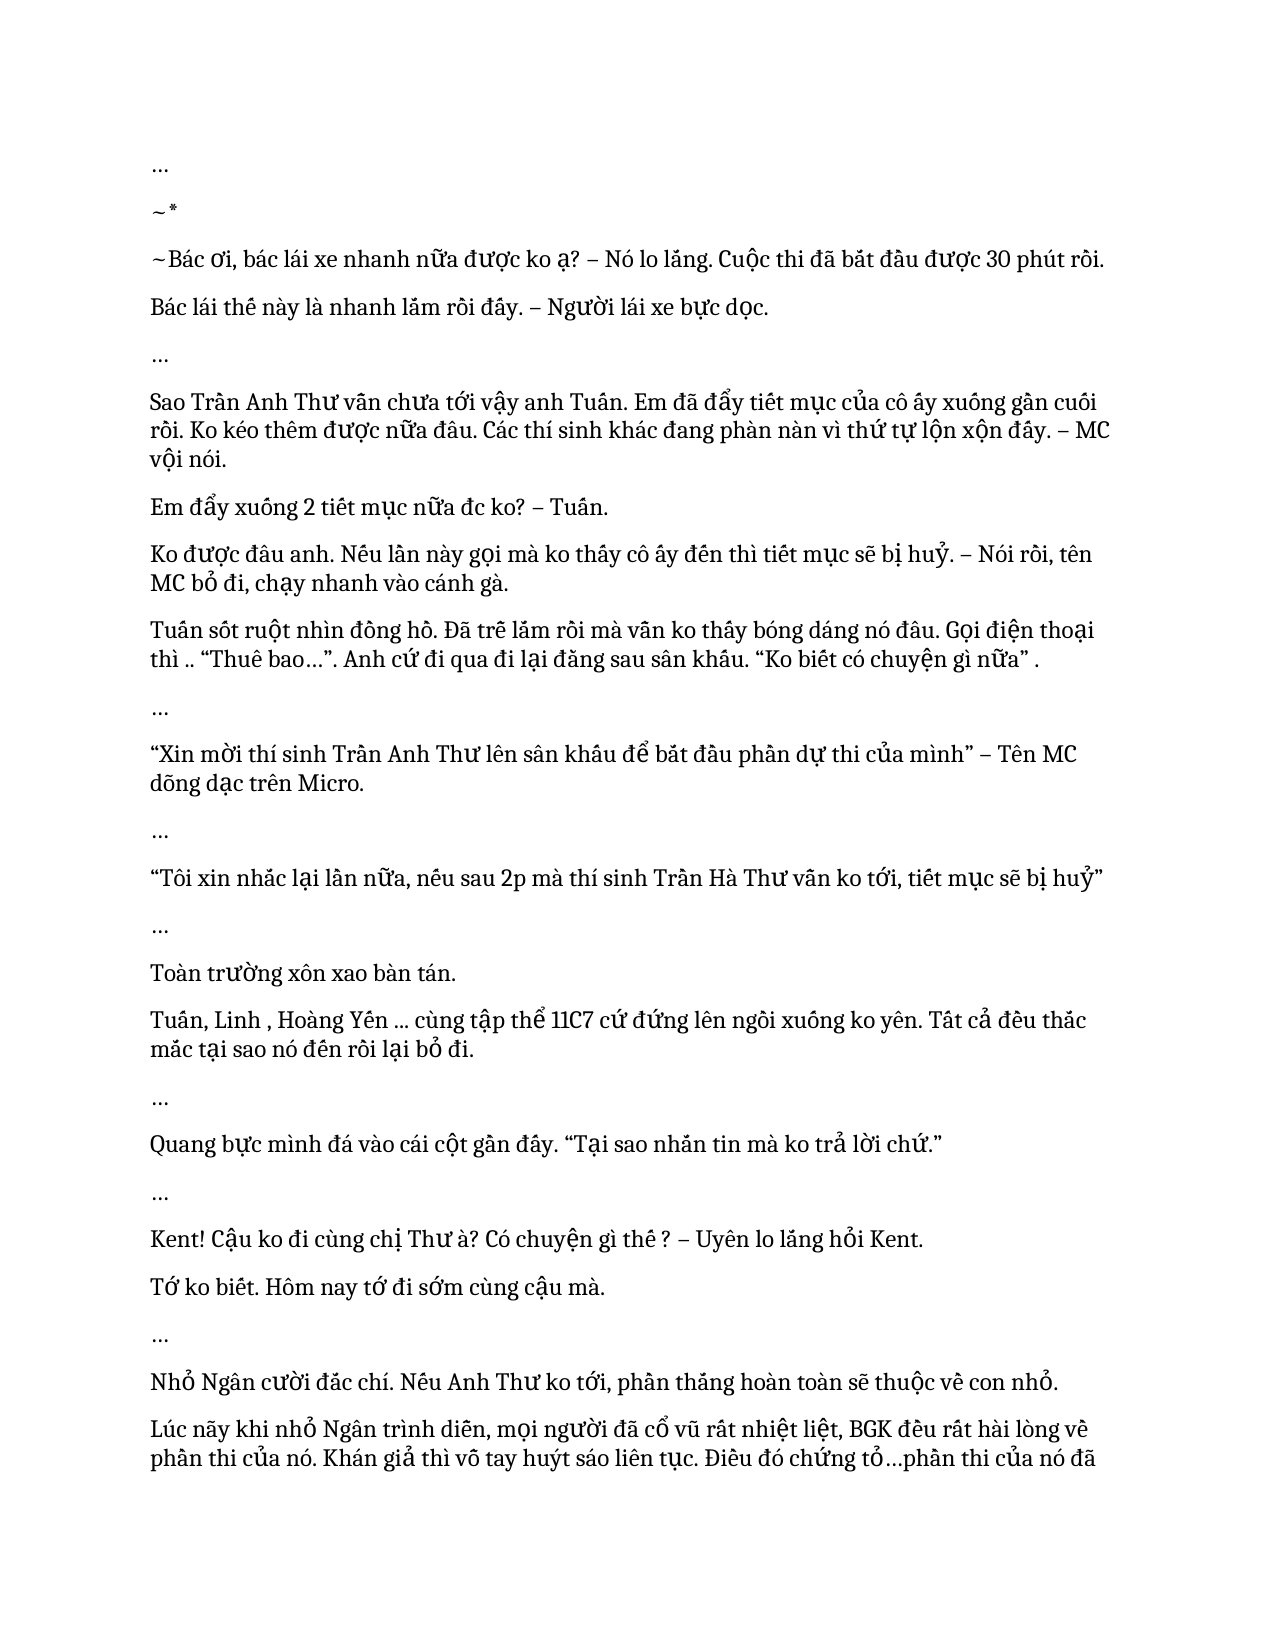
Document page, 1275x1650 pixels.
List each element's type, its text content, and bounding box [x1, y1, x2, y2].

text Ko được đâu anh. Nếu lần này gọi mà ko thấy cô ấy đến thì tiết mục sẽ bị huỷ. – Nói rồi, tên MC bỏ đi, chạy nhanh vào cánh gà. [150, 540, 1125, 597]
text ~* [150, 197, 1125, 226]
text “Xin mời thí sinh Trần Anh Thư lên sân khấu để bắt đầu phần dự thi của mình” – Tên MC dõng dạc trên Micro. [150, 740, 1125, 797]
text … [150, 1320, 1125, 1349]
text Quang bực mình đá vào cái cột gần đấy. “Tại sao nhắn tin mà ko trả lời chứ.” [150, 1130, 1125, 1159]
text Nhỏ Ngân cười đắc chí. Nếu Anh Thư ko tới, phần thắng hoàn toàn sẽ thuộc về con nhỏ. [150, 1367, 1125, 1396]
text Sao Trần Anh Thư vẫn chưa tới vậy anh Tuấn. Em đã đẩy tiết mục của cô ấy xuống gần cuối rồi. Ko kéo thêm được nữa đâu. Các thí sinh khác đang phàn nàn vì thứ tự lộn xộn đấy. – MC vội nói. [150, 387, 1125, 474]
text Kent! Cậu ko đi cùng chị Thư à? Có chuyện gì thế ? – Uyên lo lắng hỏi Kent. [150, 1225, 1125, 1254]
text Tuấn, Linh , Hoàng Yến ... cùng tập thể 11C7 cứ đứng lên ngồi xuống ko yên. Tất cả đều thắc mắc tại sao nó đến rồi lại bỏ đi. [150, 1006, 1125, 1064]
text … [150, 816, 1125, 845]
text Tuấn sốt ruột nhìn đồng hồ. Đã trễ lắm rồi mà vẫn ko thấy bóng dáng nó đâu. Gọi điện thoại thì .. “Thuê bao…”. Anh cứ đi qua đi lại đằng sau sân khấu. “Ko biết có chuyện gì nữa” . [150, 616, 1125, 674]
text … [150, 1177, 1125, 1206]
text Toàn trường xôn xao bàn tán. [150, 959, 1125, 987]
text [150, 1415, 1125, 1472]
text … [150, 692, 1125, 721]
text … [150, 340, 1125, 369]
text “Tôi xin nhắc lại lần nữa, nếu sau 2p mà thí sinh Trần Hà Thư vẫn ko tới, tiết mục sẽ bị huỷ” [150, 864, 1125, 892]
text Tớ ko biết. Hôm nay tớ đi sớm cùng cậu mà. [150, 1272, 1125, 1301]
text … [150, 150, 1125, 179]
text … [150, 911, 1125, 940]
text ~Bác ơi, bác lái xe nhanh nữa được ko ạ? – Nó lo lắng. Cuộc thi đã bắt đầu được 30 phút rồi. [150, 245, 1125, 274]
text … [150, 1082, 1125, 1111]
text Bác lái thế này là nhanh lắm rồi đấy. – Người lái xe bực dọc. [150, 292, 1125, 321]
text Em đẩy xuống 2 tiết mục nữa đc ko? – Tuấn. [150, 492, 1125, 521]
